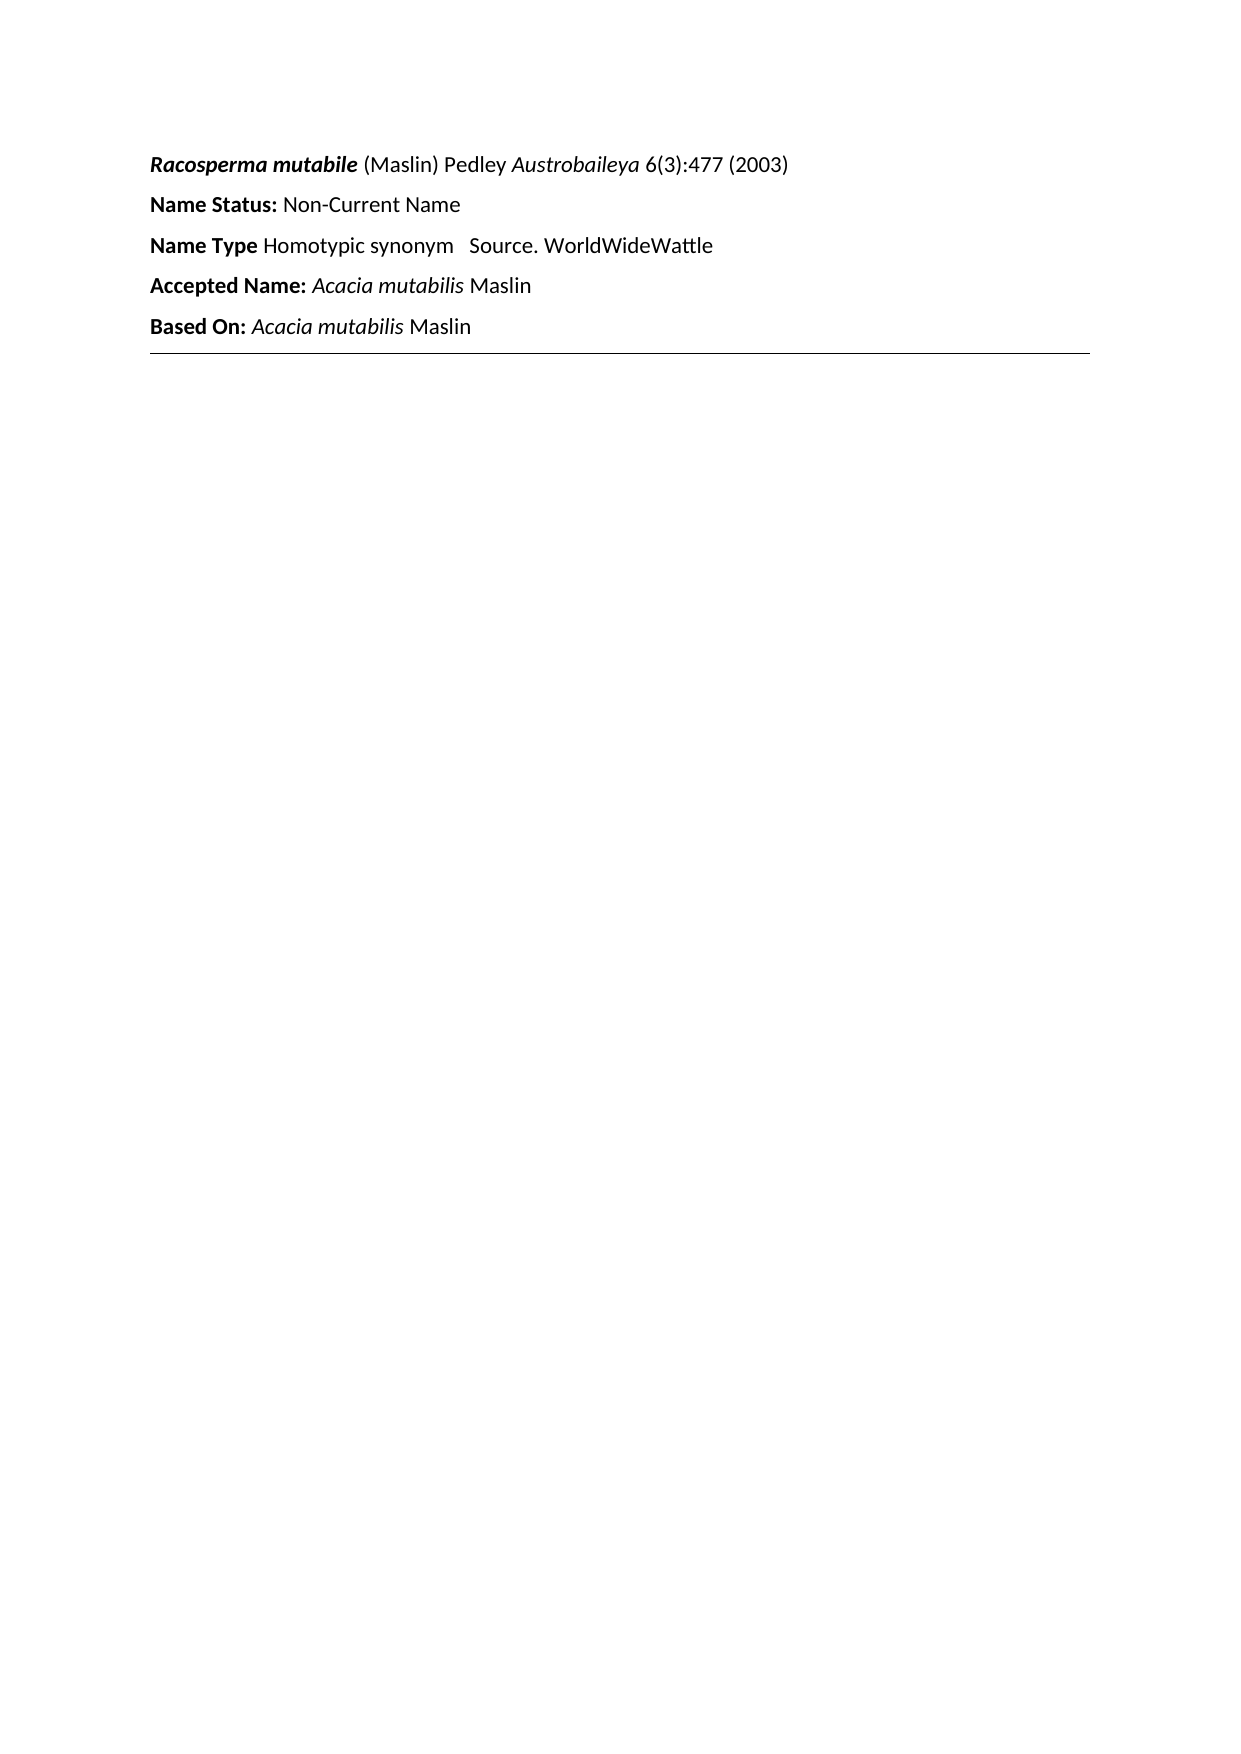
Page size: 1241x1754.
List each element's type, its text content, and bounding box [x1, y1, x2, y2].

text Racosperma mutabile (Maslin) Pedley Austrobaileya 6(3):477 (2003) [150, 150, 1090, 178]
text Name Type Homotypic synonym Source. WorldWideWattle [150, 231, 1090, 259]
text Accepted Name: Acacia mutabilis Maslin [150, 272, 1090, 299]
text Based On: Acacia mutabilis Maslin [150, 312, 1090, 340]
text Name Status: Non-Current Name [150, 191, 1090, 218]
